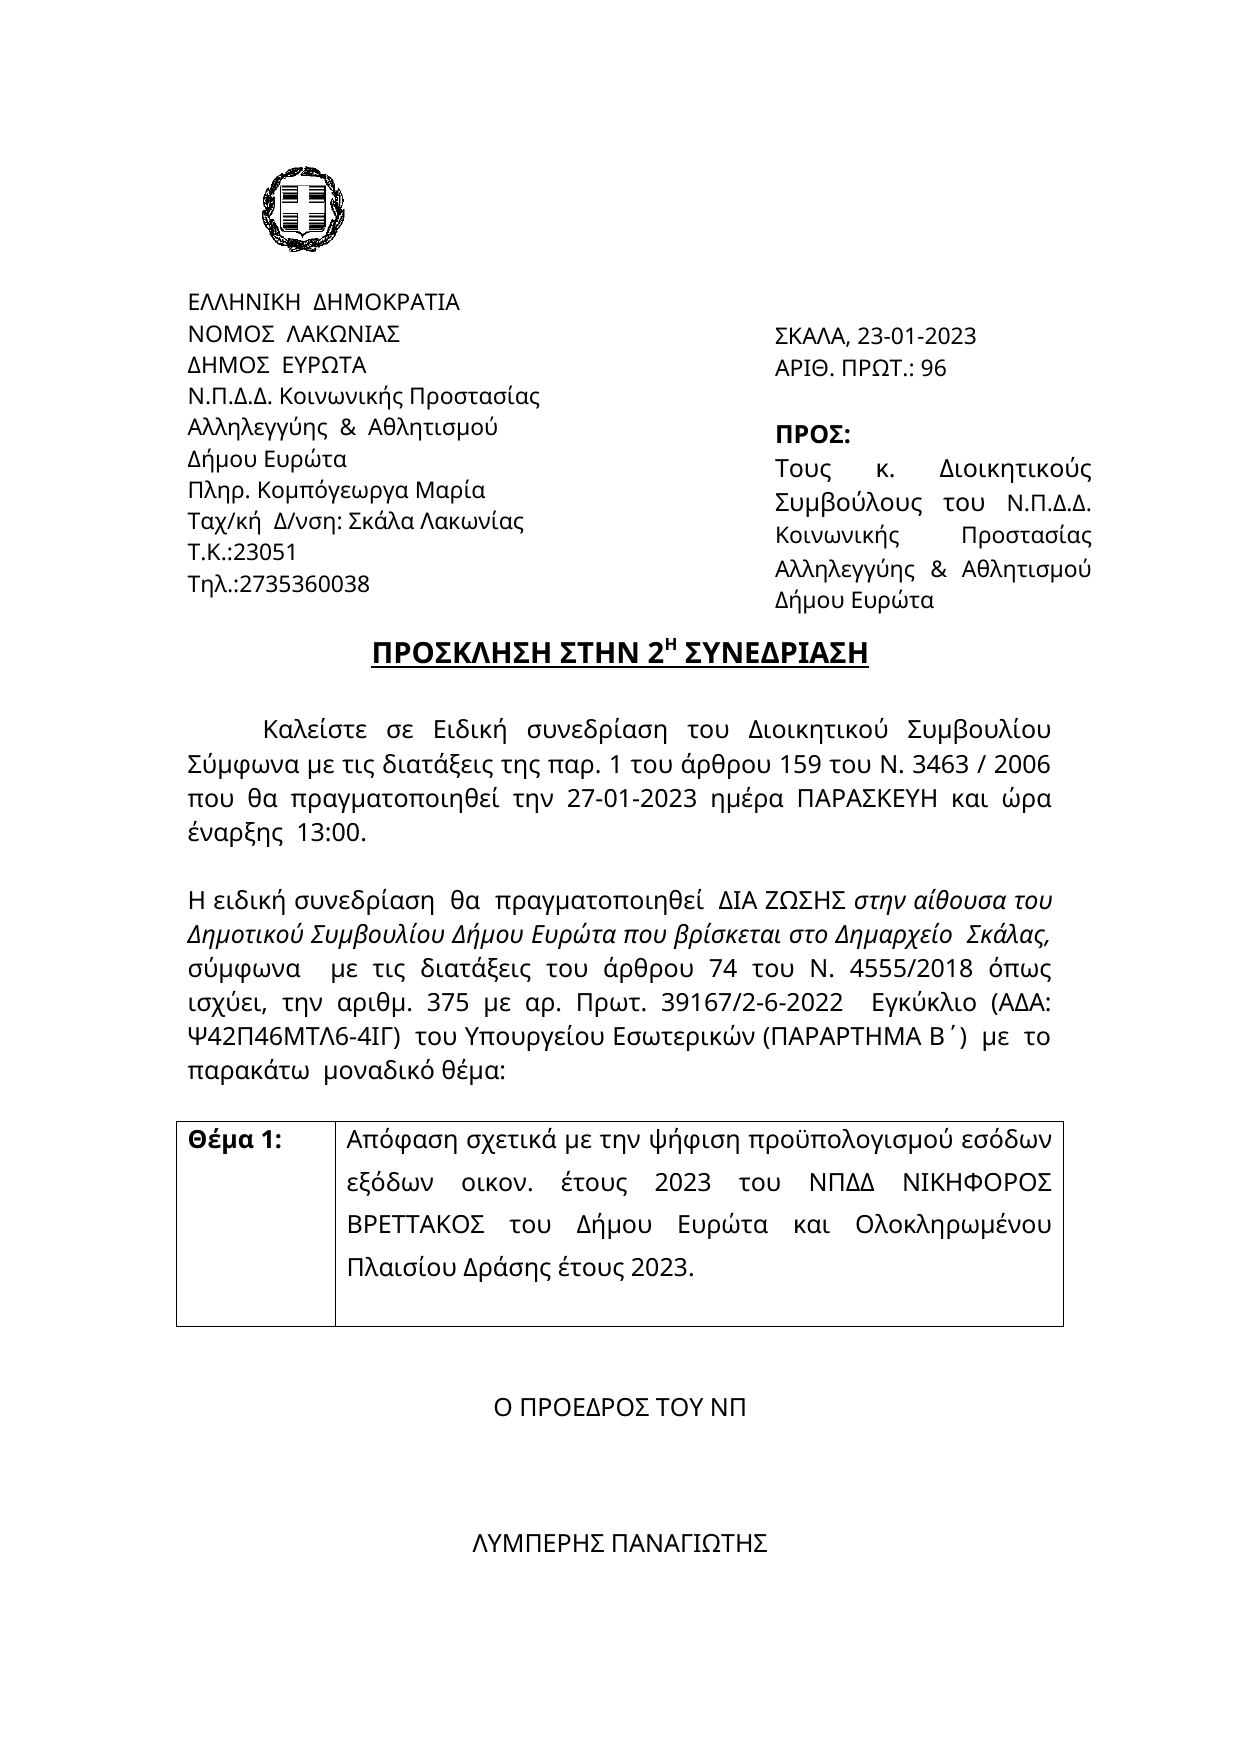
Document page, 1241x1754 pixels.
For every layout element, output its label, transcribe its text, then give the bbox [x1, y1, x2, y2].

text Η ειδική συνεδρίαση θα πραγματοποιηθεί ΔΙΑ ΖΩΣΗΣ στην αίθουσα του Δημοτικού Συμβουλίου Δήμου Ευρώτα που βρίσκεται στο Δημαρχείο Σκάλας, σύμφωνα με τις διατάξεις του άρθρου 74 του Ν. 4555/2018 όπως ισχύει, την αριθμ. 375 με αρ. Πρωτ. 39167/2-6-2022 Εγκύκλιο (ΑΔΑ: Ψ42Π46ΜΤΛ6-4ΙΓ) του Υπουργείου Εσωτερικών (ΠΑΡΑΡΤΗΜΑ Β΄) με το παρακάτω μοναδικό θέμα: [187, 882, 1053, 1087]
table_header Απόφαση σχετικά με την ψήφιση προϋπολογισμού εσόδων εξόδων οικον. έτους 2023 του ΝΠΔΔ ΝΙΚΗΦΟΡΟΣ ΒΡΕΤΤΑΚΟΣ του Δήμου Ευρώτα και Ολοκληρωμένου Πλαισίου Δράσης έτους 2023. [336, 1122, 1063, 1326]
text ΛΥΜΠΕΡΗΣ ΠΑΝΑΓΙΩΤΗΣ [187, 1526, 1053, 1560]
text Καλείστε σε Ειδική συνεδρίαση του Διοικητικού Συμβουλίου Σύμφωνα με τις διατάξεις της παρ. 1 του άρθρου 159 του Ν. 3463 / 2006 που θα πραγματοποιηθεί την 27-01-2023 ημέρα ΠΑΡΑΣΚΕΥΗ και ώρα έναρξης 13:00. [187, 712, 1053, 848]
text ΠΡΟΣΚΛΗΣΗ ΣΤΗΝ 2Η ΣΥΝΕΔΡΙΑΣΗ [187, 633, 1053, 672]
table_header ΕΛΛΗΝΙΚΗ ΔΗΜΟΚΡΑΤΙΑ ΝΟΜΟΣ ΛΑΚΩΝΙΑΣ ΔΗΜΟΣ ΕΥΡΩΤΑ Ν.Π.Δ.Δ. Κοινωνικής Προστασίας Αλληλεγγύης & Αθλητισμού Δήμου Ευρώτα Πληρ. Κομπόγεωργα Μαρία Ταχ/κή Δ/νση: Σκάλα Λακωνίας Τ.Κ.:23051 Τηλ.:2735360038 [176, 286, 763, 633]
table_header Θέμα 1: [177, 1122, 335, 1326]
picture [259, 165, 347, 254]
text Ο ΠΡΟΕΔΡΟΣ ΤΟΥ ΝΠ [187, 1390, 1053, 1424]
table_header ΣΚΑΛΑ, 23-01-2023 ΑΡΙΘ. ΠΡΩΤ.: 96 ΠΡΟΣ: Τους κ. Διοικητικούς Συμβούλους του Ν.Π.Δ.Δ. Κοινωνικής Προστασίας Αλληλεγγύης & Αθλητισμού Δήμου Ευρώτα [764, 286, 1103, 633]
